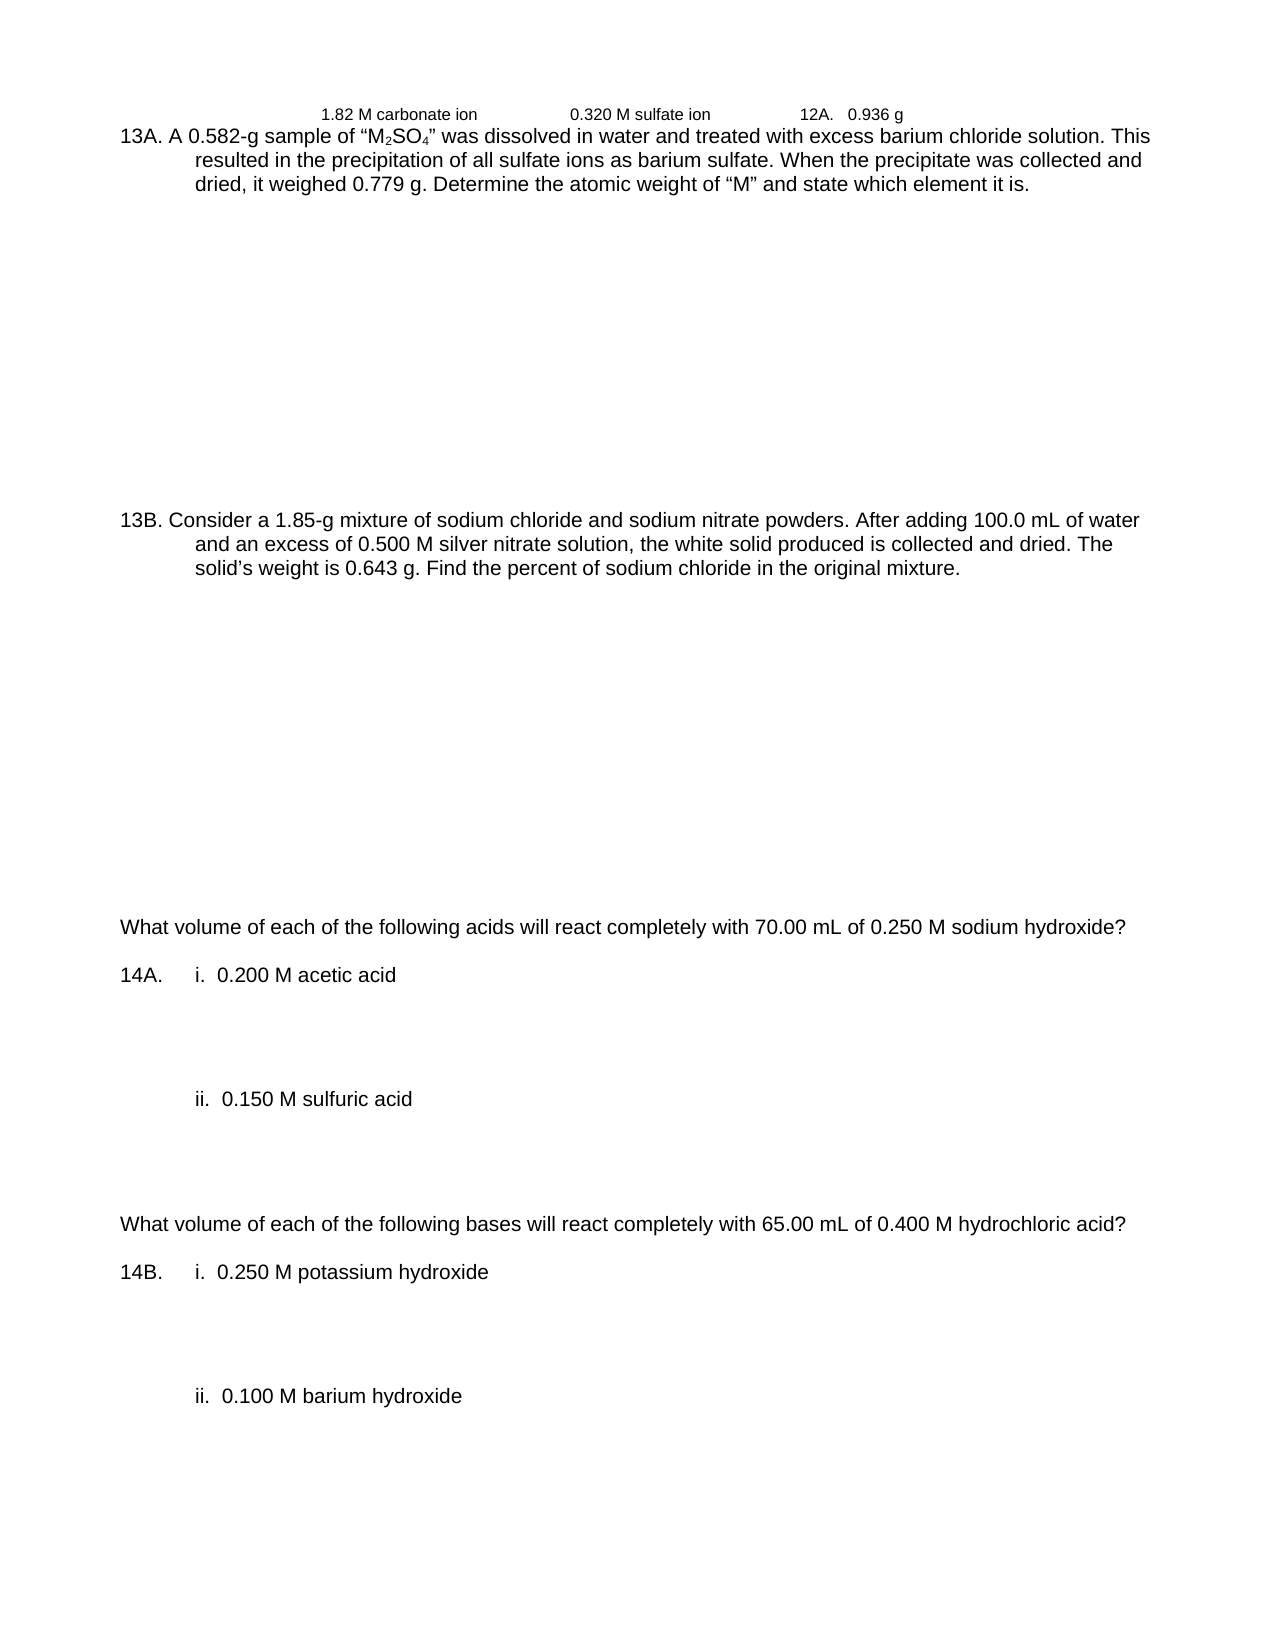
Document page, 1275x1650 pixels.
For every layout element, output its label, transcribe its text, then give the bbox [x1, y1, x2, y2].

text ii. 0.150 M sulfuric acid [195, 1087, 1155, 1111]
text What volume of each of the following bases will react completely with 65.00 mL of 0.400 M hydrochloric acid? [120, 1212, 1155, 1236]
text 14B. i. 0.250 M potassium hydroxide [120, 1260, 1155, 1284]
text ii. 0.100 M barium hydroxide [120, 1384, 1155, 1408]
text 13A. A 0.582-g sample of “M2SO4” was dissolved in water and treated with excess barium chloride solution. This resulted in the precipitation of all sulfate ions as barium sulfate. When the precipitate was collected and dried, it weighed 0.779 g. Determine the atomic weight of “M” and state which element it is. [120, 124, 1155, 196]
text 1.82 M carbonate ion 0.320 M sulfate ion 12A. 0.936 g [120, 105, 1155, 124]
text What volume of each of the following acids will react completely with 70.00 mL of 0.250 M sodium hydroxide? [120, 915, 1155, 939]
text 14A. i. 0.200 M acetic acid [120, 963, 1155, 987]
text 13B. Consider a 1.85-g mixture of sodium chloride and sodium nitrate powders. After adding 100.0 mL of water and an excess of 0.500 M silver nitrate solution, the white solid produced is collected and dried. The solid’s weight is 0.643 g. Find the percent of sodium chloride in the original mixture. [120, 507, 1155, 579]
